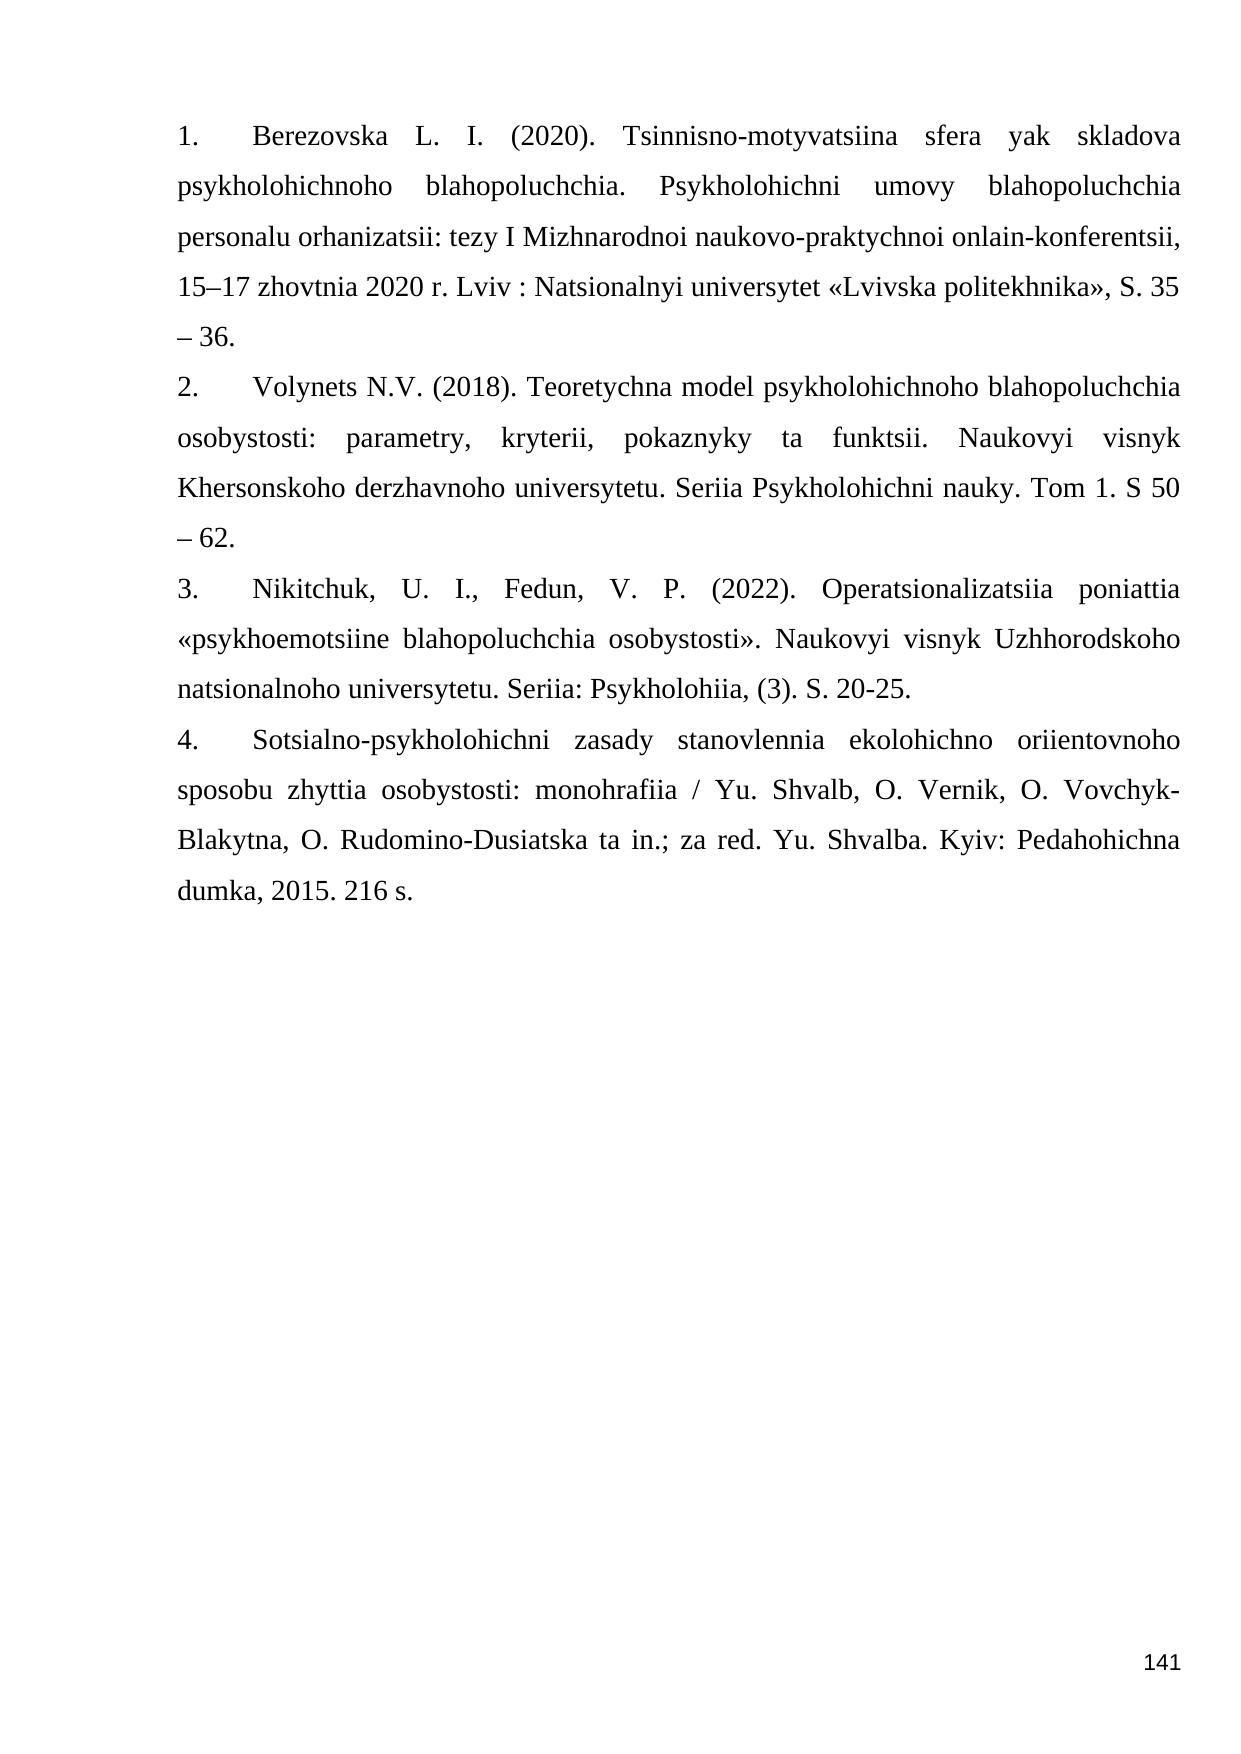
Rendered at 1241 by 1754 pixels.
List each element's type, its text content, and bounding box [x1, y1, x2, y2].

text 4. Sotsialno-psykholohichni zasady stanovlennia ekolohichno oriientovnoho sposobu zhyttia osobystosti: monohrafiia / Yu. Shvalb, O. Vernik, O. Vovchyk-Blakytna, O. Rudomino-Dusiatska ta in.; za red. Yu. Shvalba. Kyiv: Pedahohichna dumka, 2015. 216 s. [177, 722, 1181, 906]
text 1. Berezovska L. I. (2020). Tsinnisno-motyvatsiina sfera yak skladova psykholohichnoho blahopoluchchia. Psykholohichni umovy blahopoluchchia personalu orhanizatsii: tezy I Mizhnarodnoi naukovo-praktychnoi onlain-konferentsii, 15–17 zhovtnia 2020 r. Lviv : Natsionalnyi universytet «Lvivska politekhnika», S. 35 – 36. [177, 118, 1181, 353]
text 3. Nikitchuk, U. I., Fedun, V. P. (2022). Operatsionalizatsiia poniattia «psykhoemotsiine blahopoluchchia osobystosti». Naukovyi visnyk Uzhhorodskoho natsionalnoho universytetu. Seriia: Psykholohiia, (3). S. 20-25. [177, 571, 1181, 705]
text 2. Volynets N.V. (2018). Teoretychna model psykholohichnoho blahopoluchchia osobystosti: parametry, kryterii, pokaznyky ta funktsii. Naukovyi visnyk Khersonskoho derzhavnoho universytetu. Seriia Psykholohichni nauky. Tom 1. S 50 – 62. [177, 369, 1181, 554]
